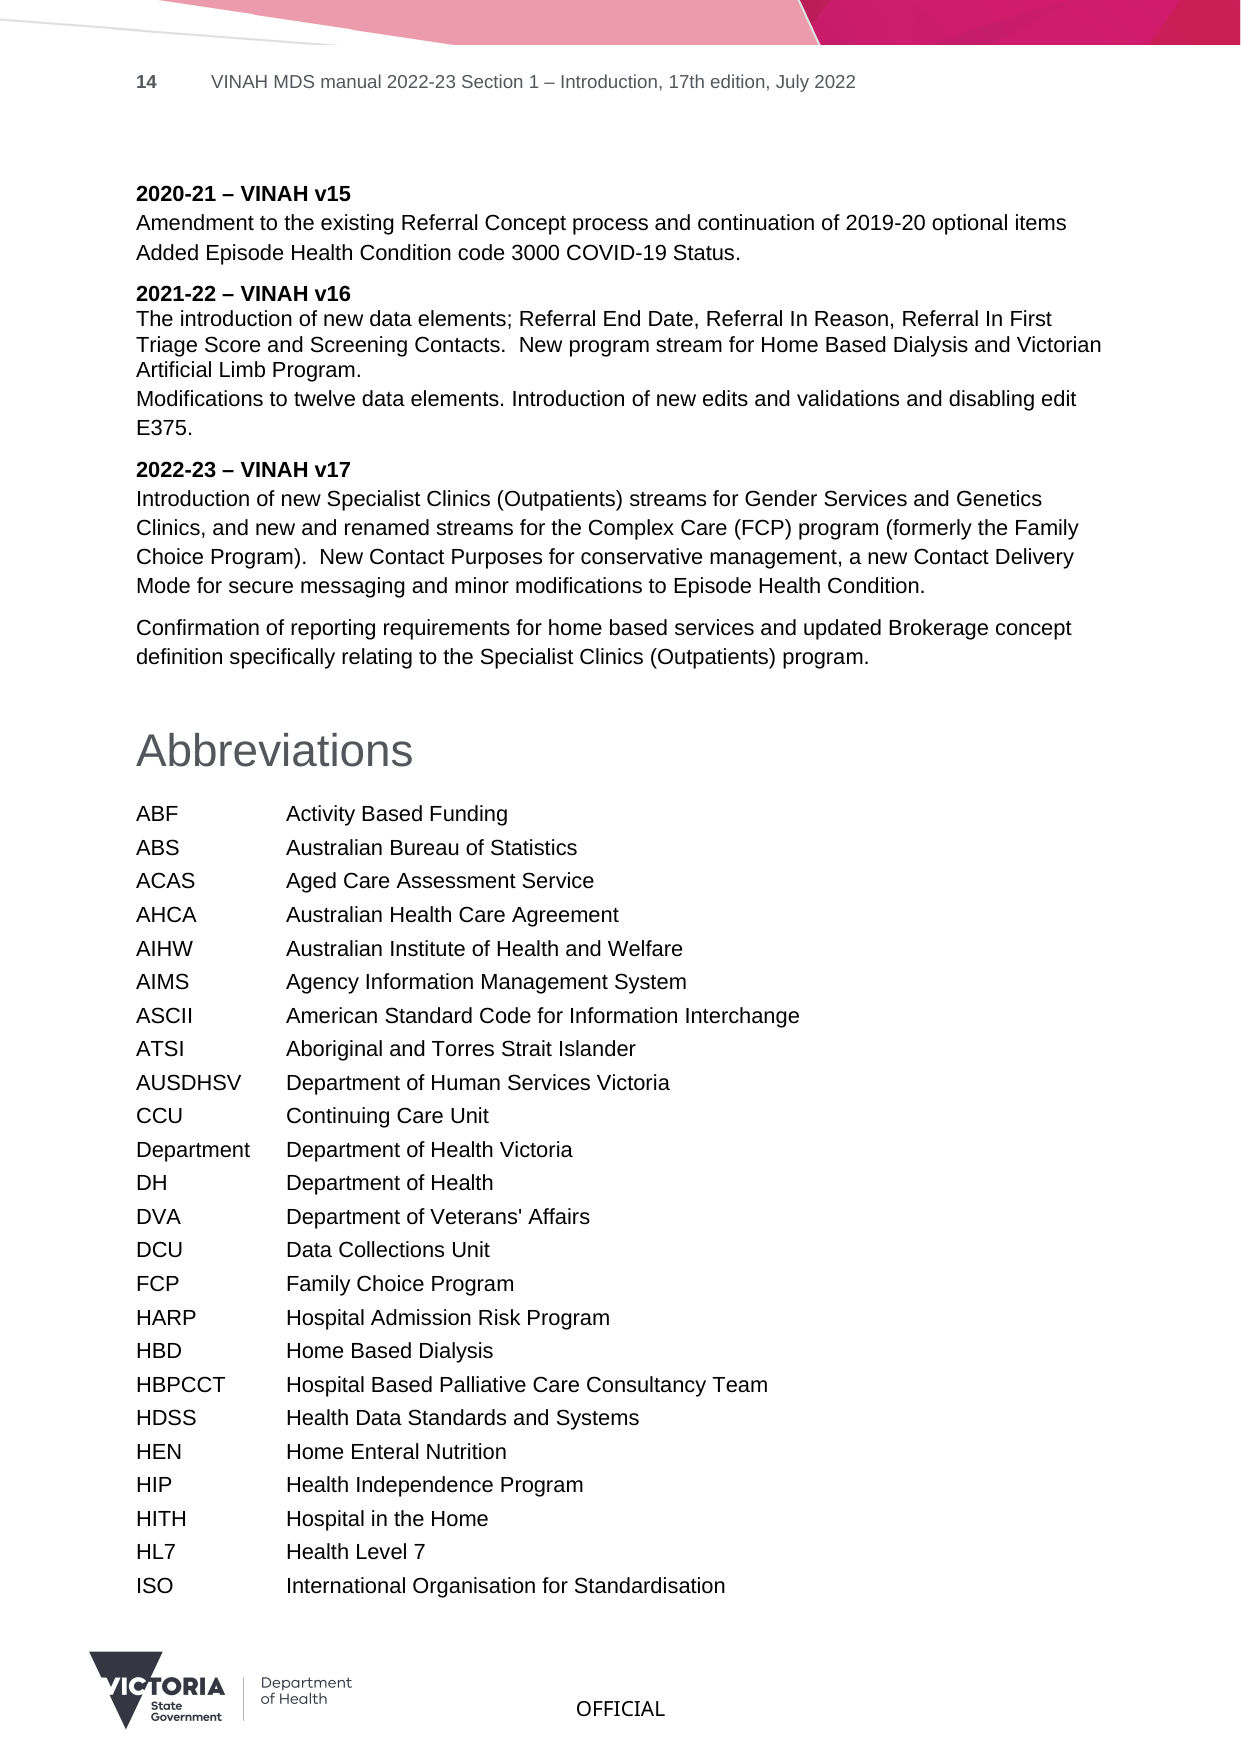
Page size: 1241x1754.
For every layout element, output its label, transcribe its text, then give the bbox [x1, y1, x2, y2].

text HBD Home Based Dialysis [136, 1338, 1104, 1363]
text ABF Activity Based Funding [136, 801, 1104, 827]
text AIMS Agency Information Management System [136, 969, 1104, 994]
text HBPCCT Hospital Based Palliative Care Consultancy Team [136, 1372, 1104, 1397]
text Modifications to twelve data elements. Introduction of new edits and validations and disabling edit E375. [136, 382, 1104, 440]
text HEN Home Enteral Nutrition [136, 1439, 1104, 1464]
text FCP Family Choice Program [136, 1271, 1104, 1296]
text HIP Health Independence Program [136, 1472, 1104, 1497]
text Introduction of new Specialist Clinics (Outpatients) streams for Gender Services and Genetics Clinics, and new and renamed streams for the Complex Care (FCP) program (formerly the Family Choice Program). New Contact Purposes for conservative management, a new Contact Delivery Mode for secure messaging and minor modifications to Episode Health Condition. [136, 482, 1104, 599]
text HITH Hospital in the Home [136, 1506, 1104, 1531]
text HL7 Health Level 7 [136, 1539, 1104, 1564]
text DVA Department of Veterans' Affairs [136, 1204, 1104, 1229]
text ACAS Aged Care Assessment Service [136, 868, 1104, 894]
text Confirmation of reporting requirements for home based services and updated Brokerage concept definition specifically relating to the Specialist Clinics (Outpatients) program. [136, 611, 1104, 669]
picture [0, 0, 1241, 45]
text DCU Data Collections Unit [136, 1237, 1104, 1263]
text Department Department of Health Victoria [136, 1137, 1104, 1162]
text ATSI Aboriginal and Torres Strait Islander [136, 1036, 1104, 1061]
picture [0, 1595, 1241, 1754]
text HARP Hospital Admission Risk Program [136, 1304, 1104, 1330]
text ISO International Organisation for Standardisation [136, 1573, 1104, 1598]
text ABS Australian Bureau of Statistics [136, 835, 1104, 860]
text AIHW Australian Institute of Health and Welfare [136, 936, 1104, 961]
text 2020-21 – VINAH v15 [136, 177, 1104, 206]
text DH Department of Health [136, 1170, 1104, 1196]
text HDSS Health Data Standards and Systems [136, 1405, 1104, 1430]
text The introduction of new data elements; Referral End Date, Referral In Reason, Referral In First Triage Score and Screening Contacts. New program stream for Home Based Dialysis and Victorian Artificial Limb Program. [136, 306, 1104, 382]
text 2022-23 – VINAH v17 [136, 453, 1104, 482]
text ASCII American Standard Code for Information Interchange [136, 1003, 1104, 1028]
list Amendment to the existing Referral Concept process and continuation of 2019-20 optional items [136, 206, 1104, 236]
list Added Episode Health Condition code 3000 COVID-19 Status. [136, 236, 1104, 265]
text 2021-22 – VINAH v16 [136, 277, 1104, 306]
subtitle Abbreviations [136, 724, 1104, 776]
text AHCA Australian Health Care Agreement [136, 902, 1104, 927]
text AUSDHSV Department of Human Services Victoria [136, 1070, 1104, 1095]
text CCU Continuing Care Unit [136, 1103, 1104, 1128]
